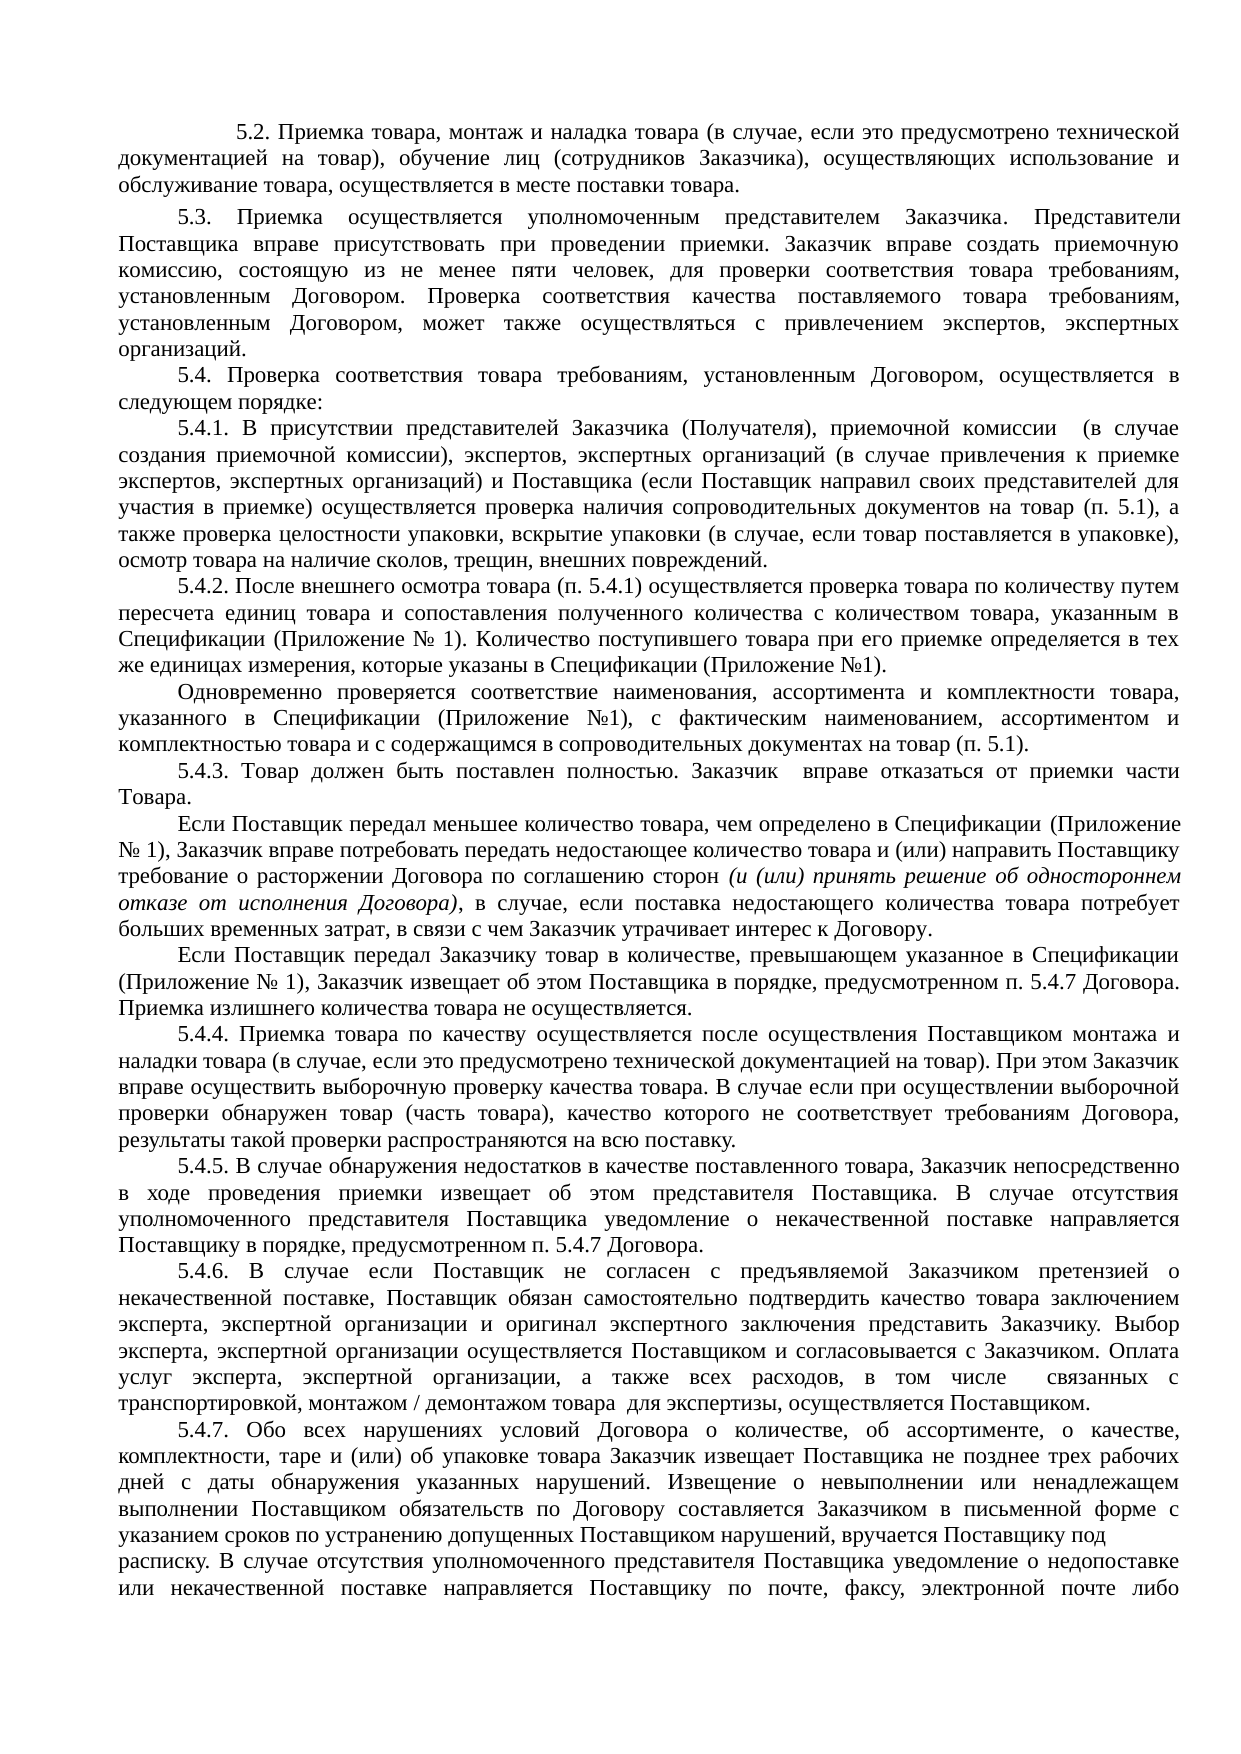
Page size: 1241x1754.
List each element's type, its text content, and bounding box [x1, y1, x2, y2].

text 5.4.2. После внешнего осмотра товара (п. 5.4.1) осуществляется проверка товара по количеству путем пересчета единиц товара и сопоставления полученного количества с количеством товара, указанным в Спецификации (Приложение № 1). Количество поступившего товара при его приемке определяется в тех же единицах измерения, которые указаны в Спецификации (Приложение №1). [118, 572, 1181, 678]
text 5.4.3. Товар должен быть поставлен полностью. Заказчик вправе отказаться от приемки части Товара. [118, 757, 1181, 809]
text 5.4.4. Приемка товара по качеству осуществляется после осуществления Поставщиком монтажа и наладки товара (в случае, если это предусмотрено технической документацией на товар). При этом Заказчик вправе осуществить выборочную проверку качества товара. В случае если при осуществлении выборочной проверки обнаружен товар (часть товара), качество которого не соответствует требованиям Договора, результаты такой проверки распространяются на всю поставку. [118, 1020, 1181, 1152]
text 5.4. Проверка соответствия товара требованиям, установленным Договором, осуществляется в следующем порядке: [118, 362, 1181, 414]
text 5.3. Приемка осуществляется уполномоченным представителем Заказчика. Представители Поставщика вправе присутствовать при проведении приемки. Заказчик вправе создать приемочную комиссию, состоящую из не менее пяти человек, для проверки соответствия товара требованиям, установленным Договором. Проверка соответствия качества поставляемого товара требованиям, установленным Договором, может также осуществляться с привлечением экспертов, экспертных организаций. [118, 203, 1181, 362]
text 5.4.5. В случае обнаружения недостатков в качестве поставленного товара, Заказчик непосредственно в ходе проведения приемки извещает об этом представителя Поставщика. В случае отсутствия уполномоченного представителя Поставщика уведомление о некачественной поставке направляется Поставщику в порядке, предусмотренном п. 5.4.7 Договора. [118, 1152, 1181, 1258]
text 5.4.6. В случае если Поставщик не согласен с предъявляемой Заказчиком претензией о некачественной поставке, Поставщик обязан самостоятельно подтвердить качество товара заключением эксперта, экспертной организации и оригинал экспертного заключения представить Заказчику. Выбор эксперта, экспертной организации осуществляется Поставщиком и согласовывается с Заказчиком. Оплата услуг эксперта, экспертной организации, а также всех расходов, в том числе связанных с транспортировкой, монтажом / демонтажом товара для экспертизы, осуществляется Поставщиком. [118, 1258, 1181, 1416]
text Одновременно проверяется соответствие наименования, ассортимента и комплектности товара, указанного в Спецификации (Приложение №1), с фактическим наименованием, ассортиментом и комплектностью товара и с содержащимся в сопроводительных документах на товар (п. 5.1). [118, 678, 1181, 757]
text 5.2. Приемка товара, монтаж и наладка товара (в случае, если это предусмотрено технической документацией на товар), обучение лиц (сотрудников Заказчика), осуществляющих использование и обслуживание товара, осуществляется в месте поставки товара. [118, 118, 1181, 197]
text Если Поставщик передал меньшее количество товара, чем определено в Спецификации (Приложение № 1), Заказчик вправе потребовать передать недостающее количество товара и (или) направить Поставщику требование о расторжении Договора по соглашению сторон (и (или) принять решение об одностороннем отказе от исполнения Договора), в случае, если поставка недостающего количества товара потребует больших временных затрат, в связи с чем Заказчик утрачивает интерес к Договору. [118, 809, 1181, 941]
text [118, 1547, 1181, 1600]
text Если Поставщик передал Заказчику товар в количестве, превышающем указанное в Спецификации (Приложение № 1), Заказчик извещает об этом Поставщика в порядке, предусмотренном п. 5.4.7 Договора. Приемка излишнего количества товара не осуществляется. [118, 941, 1181, 1020]
text 5.4.7. Обо всех нарушениях условий Договора о количестве, об ассортименте, о качестве, комплектности, таре и (или) об упаковке товара Заказчик извещает Поставщика не позднее трех рабочих дней с даты обнаружения указанных нарушений. Извещение о невыполнении или ненадлежащем выполнении Поставщиком обязательств по Договору составляется Заказчиком в письменной форме с указанием сроков по устранению допущенных Поставщиком нарушений, вручается Поставщику под [118, 1416, 1181, 1547]
text 5.4.1. В присутствии представителей Заказчика (Получателя), приемочной комиссии (в случае создания приемочной комиссии), экспертов, экспертных организаций (в случае привлечения к приемке экспертов, экспертных организаций) и Поставщика (если Поставщик направил своих представителей для участия в приемке) осуществляется проверка наличия сопроводительных документов на товар (п. 5.1), а также проверка целостности упаковки, вскрытие упаковки (в случае, если товар поставляется в упаковке), осмотр товара на наличие сколов, трещин, внешних повреждений. [118, 414, 1181, 572]
